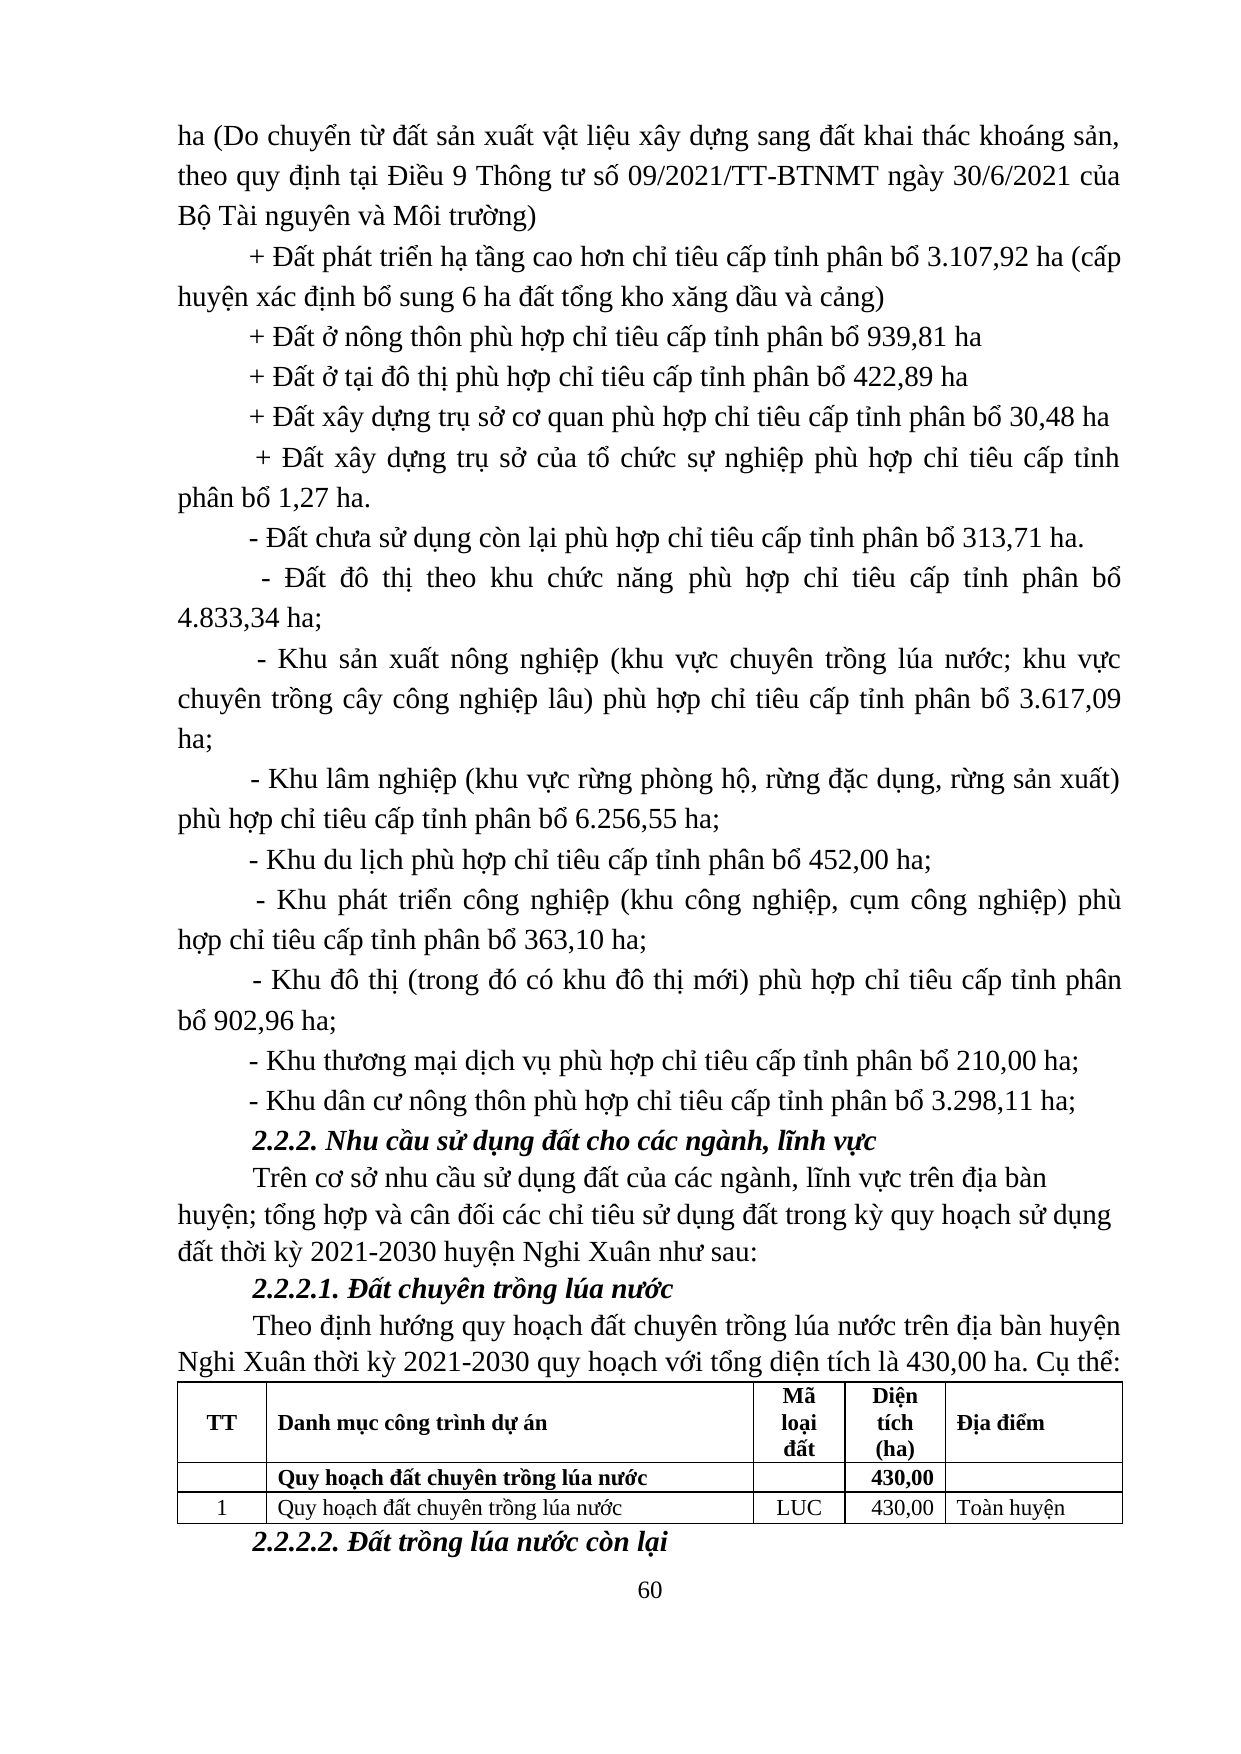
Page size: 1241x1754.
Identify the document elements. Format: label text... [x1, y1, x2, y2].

text 2.2.2.1. Đất chuyên trồng lúa nước [177, 1271, 1122, 1304]
table_cell 430,00 [846, 1493, 945, 1523]
table_cell Quy hoạch đất chuyên trồng lúa nước [267, 1463, 753, 1491]
table_cell LUC [754, 1493, 844, 1523]
table_header TT [178, 1383, 266, 1462]
table_header Danh mục công trình dự án [267, 1383, 753, 1462]
text - Khu du lịch phù hợp chỉ tiêu cấp tỉnh phân bổ 452,00 ha; [177, 842, 1122, 875]
text + Đất ở tại đô thị phù hợp chỉ tiêu cấp tỉnh phân bổ 422,89 ha [177, 359, 1122, 393]
table_cell 430,00 [846, 1463, 945, 1491]
text Trên cơ sở nhu cầu sử dụng đất của các ngành, lĩnh vực trên địa bàn huyện; tổng hợp và cân đối các chỉ tiêu sử dụng đất trong kỳ quy hoạch sử dụng đất thời kỳ 2021-2030 huyện Nghi Xuân như sau: [177, 1160, 1122, 1267]
text + Đất ở nông thôn phù hợp chỉ tiêu cấp tỉnh phân bổ 939,81 ha [177, 319, 1122, 353]
text 2.2.2. Nhu cầu sử dụng đất cho các ngành, lĩnh vực [177, 1123, 1122, 1157]
text - Khu phát triển công nghiệp (khu công nghiệp, cụm công nghiệp) phù hợp chỉ tiêu cấp tỉnh phân bổ 363,10 ha; [177, 882, 1122, 956]
table_cell Quy hoạch đất chuyên trồng lúa nước [267, 1493, 753, 1523]
text + Đất phát triển hạ tầng cao hơn chỉ tiêu cấp tỉnh phân bổ 3.107,92 ha (cấp huyện xác định bổ sung 6 ha đất tổng kho xăng dầu và cảng) [177, 239, 1122, 312]
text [177, 118, 1122, 232]
text + Đất xây dựng trụ sở của tổ chức sự nghiệp phù hợp chỉ tiêu cấp tỉnh phân bổ 1,27 ha. [177, 440, 1122, 513]
table_cell 1 [178, 1493, 266, 1523]
table_cell Toàn huyện [946, 1493, 1122, 1523]
text 2.2.2.2. Đất trồng lúa nước còn lại [177, 1524, 1122, 1557]
table_header Mã loại đất [754, 1383, 844, 1462]
text + Đất xây dựng trụ sở cơ quan phù hợp chỉ tiêu cấp tỉnh phân bổ 30,48 ha [177, 399, 1122, 433]
text Theo định hướng quy hoạch đất chuyên trồng lúa nước trên địa bàn huyện Nghi Xuân thời kỳ 2021-2030 quy hoạch với tổng diện tích là 430,00 ha. Cụ thể: [177, 1308, 1122, 1378]
text - Khu lâm nghiệp (khu vực rừng phòng hộ, rừng đặc dụng, rừng sản xuất) phù hợp chỉ tiêu cấp tỉnh phân bổ 6.256,55 ha; [177, 761, 1122, 835]
table_header Diện tích (ha) [846, 1383, 945, 1462]
text - Đất chưa sử dụng còn lại phù hợp chỉ tiêu cấp tỉnh phân bổ 313,71 ha. [177, 520, 1122, 554]
text - Khu dân cư nông thôn phù hợp chỉ tiêu cấp tỉnh phân bổ 3.298,11 ha; [177, 1083, 1122, 1117]
text - Khu đô thị (trong đó có khu đô thị mới) phù hợp chỉ tiêu cấp tỉnh phân bổ 902,96 ha; [177, 962, 1122, 1036]
table_cell [946, 1463, 1122, 1491]
text - Khu thương mại dịch vụ phù hợp chỉ tiêu cấp tỉnh phân bổ 210,00 ha; [177, 1043, 1122, 1076]
table_cell [754, 1463, 844, 1491]
table_header Địa điểm [946, 1383, 1122, 1462]
table_cell [178, 1463, 266, 1491]
text - Đất đô thị theo khu chức năng phù hợp chỉ tiêu cấp tỉnh phân bổ 4.833,34 ha; [177, 560, 1122, 634]
text - Khu sản xuất nông nghiệp (khu vực chuyên trồng lúa nước; khu vực chuyên trồng cây công nghiệp lâu) phù hợp chỉ tiêu cấp tỉnh phân bổ 3.617,09 ha; [177, 641, 1122, 755]
